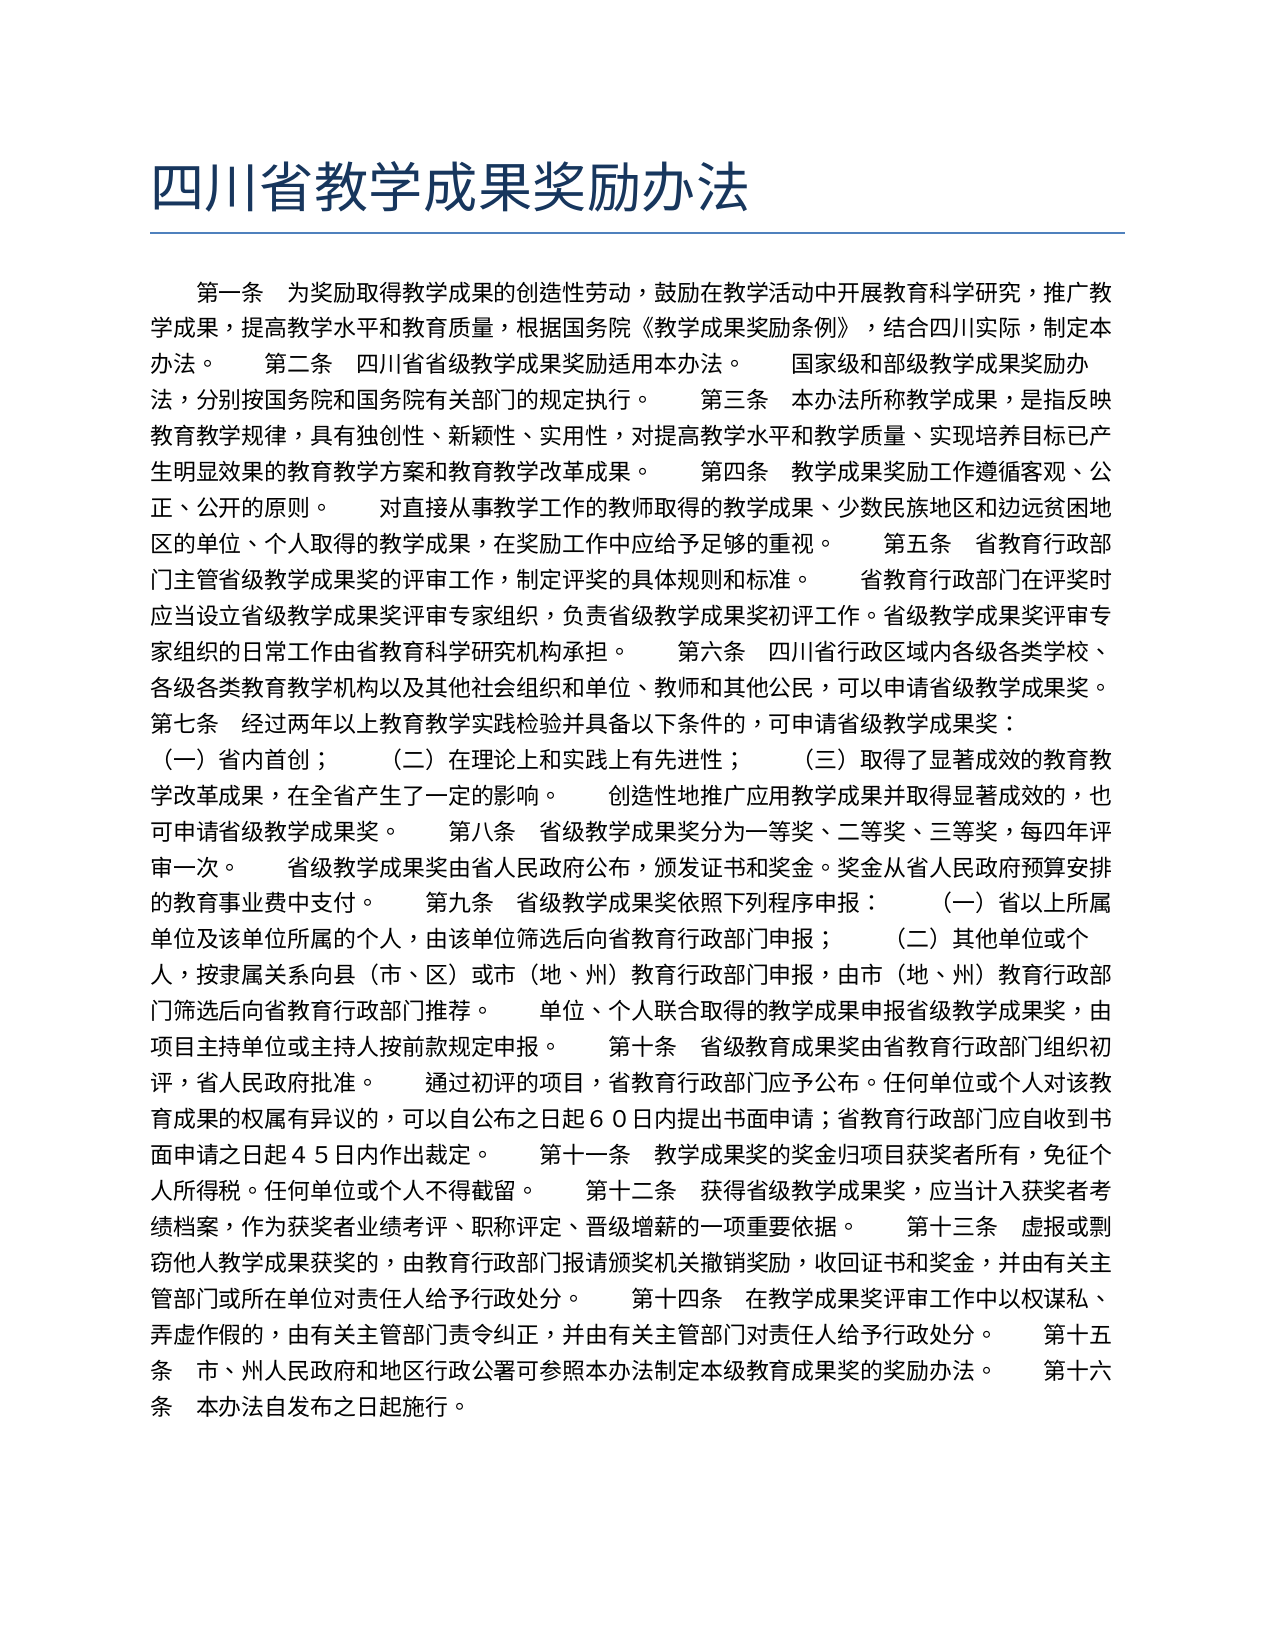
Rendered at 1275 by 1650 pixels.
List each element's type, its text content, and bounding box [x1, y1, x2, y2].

title 四川省教学成果奖励办法 [150, 150, 1125, 232]
text 第一条 为奖励取得教学成果的创造性劳动，鼓励在教学活动中开展教育科学研究，推广教学成果，提高教学水平和教育质量，根据国务院《教学成果奖励条例》，结合四川实际，制定本办法。 第二条 四川省省级教学成果奖励适用本办法。 国家级和部级教学成果奖励办法，分别按国务院和国务院有关部门的规定执行。 第三条 本办法所称教学成果，是指反映教育教学规律，具有独创性、新颖性、实用性，对提高教学水平和教学质量、实现培养目标已产生明显效果的教育教学方案和教育教学改革成果。 第四条 教学成果奖励工作遵循客观、公正、公开的原则。 对直接从事教学工作的教师取得的教学成果、少数民族地区和边远贫困地区的单位、个人取得的教学成果，在奖励工作中应给予足够的重视。 第五条 省教育行政部门主管省级教学成果奖的评审工作，制定评奖的具体规则和标准。 省教育行政部门在评奖时应当设立省级教学成果奖评审专家组织，负责省级教学成果奖初评工作。省级教学成果奖评审专家组织的日常工作由省教育科学研究机构承担。 第六条 四川省行政区域内各级各类学校、各级各类教育教学机构以及其他社会组织和单位、教师和其他公民，可以申请省级教学成果奖。 第七条 经过两年以上教育教学实践检验并具备以下条件的，可申请省级教学成果奖： （一）省内首创； （二）在理论上和实践上有先进性； （三）取得了显著成效的教育教学改革成果，在全省产生了一定的影响。 创造性地推广应用教学成果并取得显著成效的，也可申请省级教学成果奖。 第八条 省级教学成果奖分为一等奖、二等奖、三等奖，每四年评审一次。 省级教学成果奖由省人民政府公布，颁发证书和奖金。奖金从省人民政府预算安排的教育事业费中支付。 第九条 省级教学成果奖依照下列程序申报： （一）省以上所属单位及该单位所属的个人，由该单位筛选后向省教育行政部门申报； （二）其他单位或个人，按隶属关系向县（市、区）或市（地、州）教育行政部门申报，由市（地、州）教育行政部门筛选后向省教育行政部门推荐。 单位、个人联合取得的教学成果申报省级教学成果奖，由项目主持单位或主持人按前款规定申报。 第十条 省级教育成果奖由省教育行政部门组织初评，省人民政府批准。 通过初评的项目，省教育行政部门应予公布。任何单位或个人对该教育成果的权属有异议的，可以自公布之日起６０日内提出书面申请；省教育行政部门应自收到书面申请之日起４５日内作出裁定。 第十一条 教学成果奖的奖金归项目获奖者所有，免征个人所得税。任何单位或个人不得截留。 第十二条 获得省级教学成果奖，应当计入获奖者考绩档案，作为获奖者业绩考评、职称评定、晋级增薪的一项重要依据。 第十三条 虚报或剽窃他人教学成果获奖的，由教育行政部门报请颁奖机关撤销奖励，收回证书和奖金，并由有关主管部门或所在单位对责任人给予行政处分。 第十四条 在教学成果奖评审工作中以权谋私、弄虚作假的，由有关主管部门责令纠正，并由有关主管部门对责任人给予行政处分。 第十五条 市、州人民政府和地区行政公署可参照本办法制定本级教育成果奖的奖励办法。 第十六条 本办法自发布之日起施行。 [150, 276, 1125, 1422]
